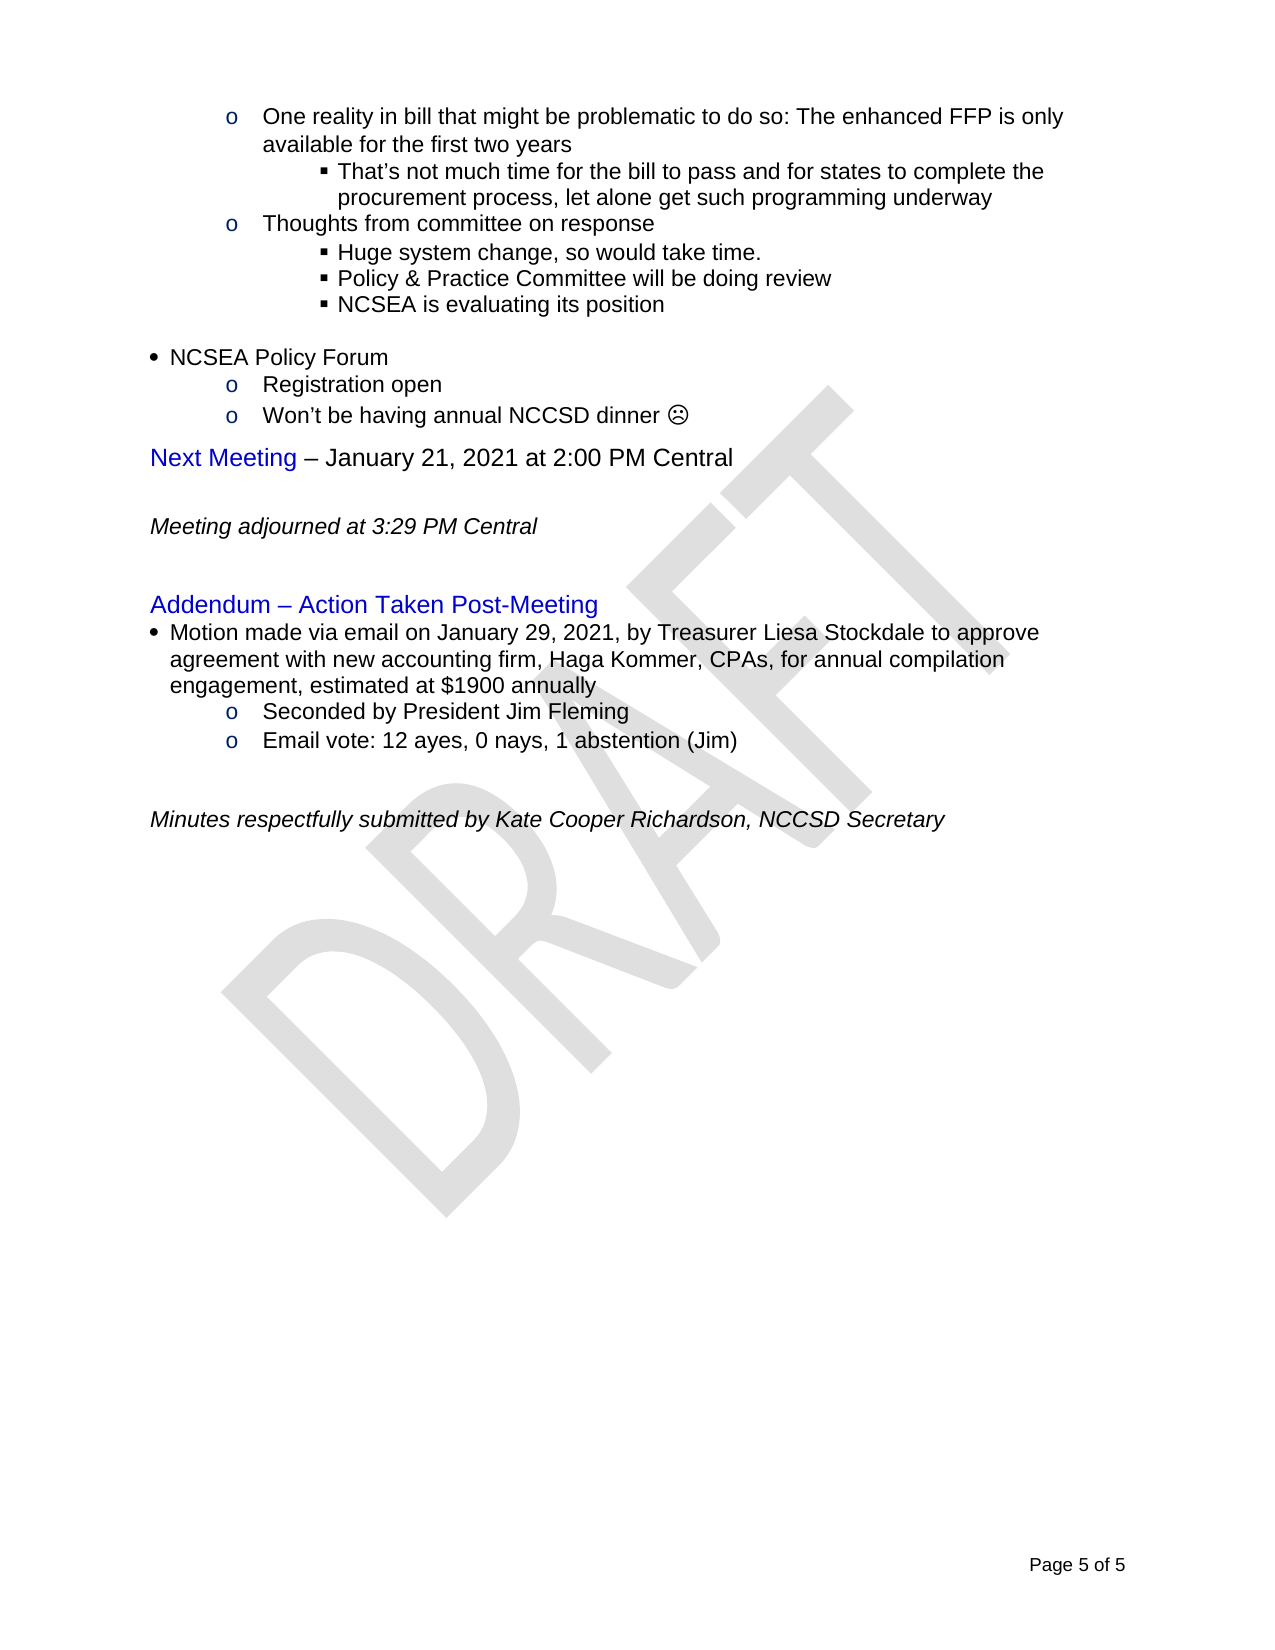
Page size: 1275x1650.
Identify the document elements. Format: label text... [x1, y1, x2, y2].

list One reality in bill that might be problematic to do so: The enhanced FFP is only available for the first two years [225, 103, 1125, 158]
text Meeting adjourned at 3:29 PM Central [150, 513, 1125, 539]
list Seconded by President Jim Fleming [225, 698, 1125, 727]
text Next Meeting – January 21, 2021 at 2:00 PM Central [150, 443, 1125, 471]
list Thoughts from committee on response [225, 210, 1125, 239]
list That’s not much time for the bill to pass and for states to complete the procurement process, let alone get such programming underway [319, 158, 1125, 210]
text Addendum – Action Taken Post-Meeting [150, 590, 1125, 619]
list Email vote: 12 ayes, 0 nays, 1 abstention (Jim) [225, 727, 1125, 755]
list Huge system change, so would take time. [319, 239, 1125, 265]
list Registration open [225, 371, 1125, 399]
text Minutes respectfully submitted by Kate Cooper Richardson, NCCSD Secretary [150, 806, 1125, 833]
list Motion made via email on January 29, 2021, by Treasurer Liesa Stockdale to approve agreement with new accounting firm, Haga Kommer, CPAs, for annual compilation engagement, estimated at $1900 annually [150, 619, 1125, 698]
list NCSEA Policy Forum [150, 344, 1125, 371]
list NCSEA is evaluating its position [319, 291, 1125, 318]
list Policy & Practice Committee will be doing review [319, 265, 1125, 291]
list Won’t be having annual NCCSD dinner ☹ [225, 399, 1125, 430]
